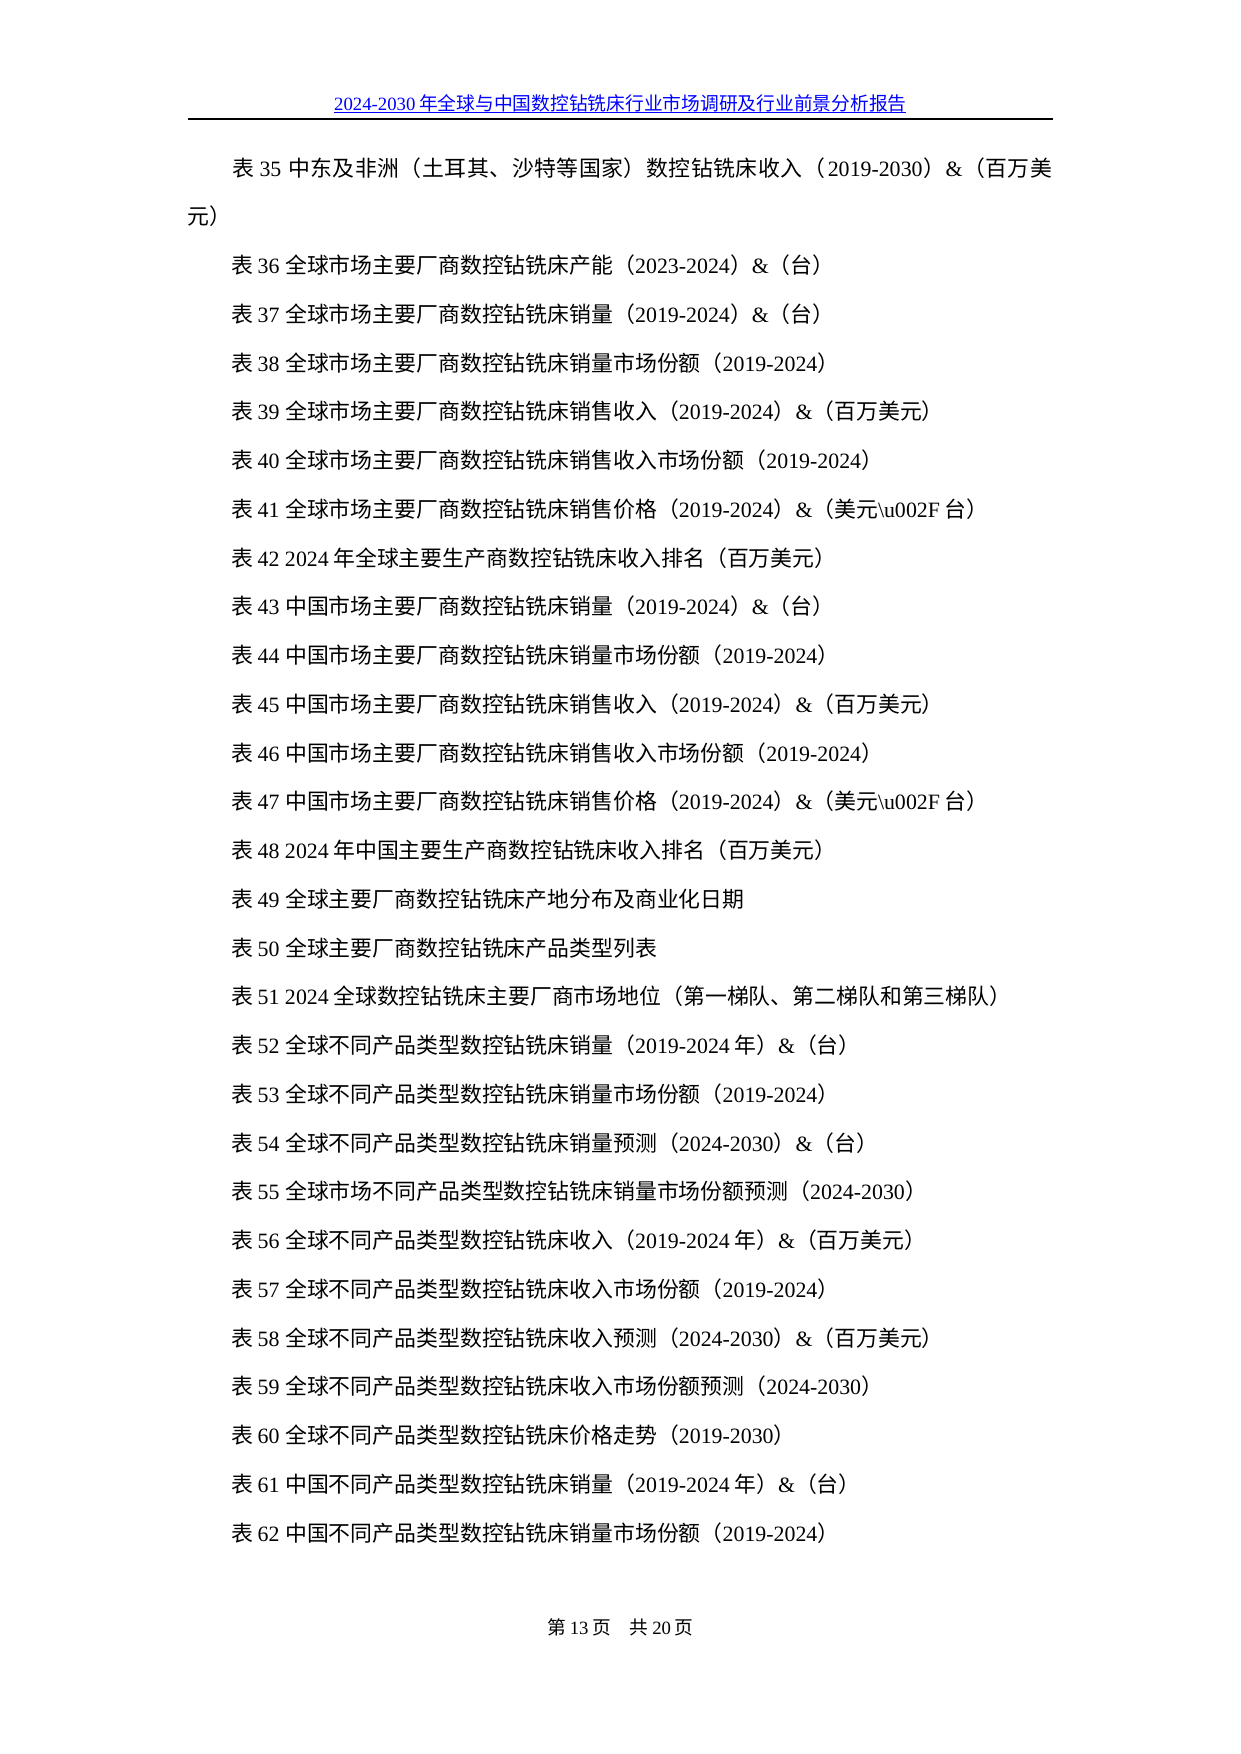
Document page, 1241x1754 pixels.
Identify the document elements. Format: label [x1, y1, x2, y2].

text [187, 150, 1053, 1548]
